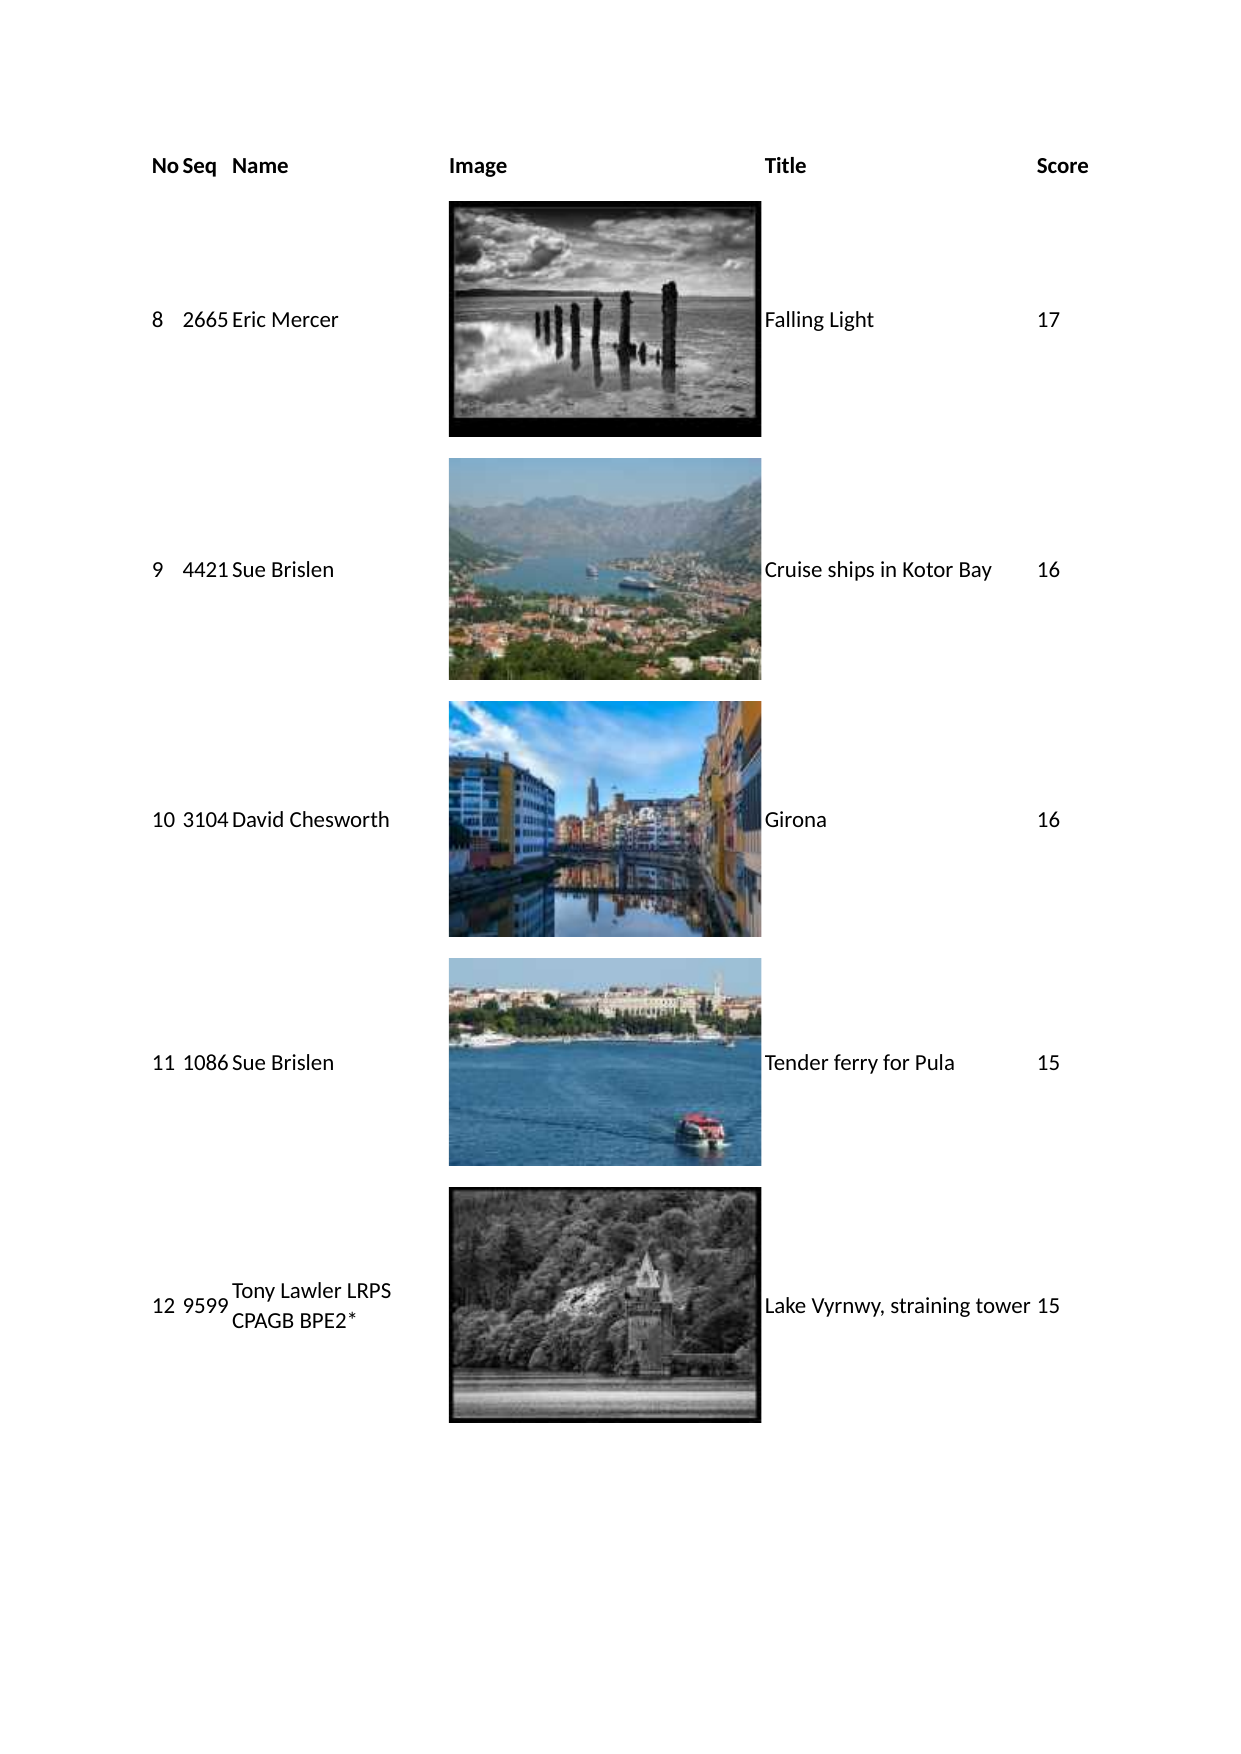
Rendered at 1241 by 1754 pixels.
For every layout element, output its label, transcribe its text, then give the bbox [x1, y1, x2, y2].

table_cell 16 [1035, 457, 1090, 700]
table_cell [448, 1186, 763, 1443]
table_cell [448, 457, 763, 700]
table_cell Sue Brislen [230, 457, 447, 700]
table_cell Cruise ships in Kotor Bay [763, 457, 1035, 700]
table_cell 11 [150, 957, 181, 1186]
table_header Seq [181, 150, 230, 200]
picture [448, 1187, 762, 1423]
table_header Image [448, 150, 763, 200]
picture [448, 701, 762, 937]
table_cell 2665 [181, 200, 230, 457]
table_cell Eric Mercer [230, 200, 447, 457]
table_cell Tender ferry for Pula [763, 957, 1035, 1186]
table_header Title [763, 150, 1035, 200]
table_cell 15 [1035, 957, 1090, 1186]
picture [637, 701, 648, 706]
table_cell 1086 [181, 957, 230, 1186]
table_header Name [230, 150, 447, 200]
table_cell 9599 [181, 1186, 230, 1443]
table_cell 15 [1035, 1186, 1090, 1443]
table_cell 9 [150, 457, 181, 700]
table_cell 8 [150, 200, 181, 457]
table_cell [448, 957, 763, 1186]
table_cell 10 [150, 700, 181, 957]
table_cell David Chesworth [230, 700, 447, 957]
table_header No [150, 150, 181, 200]
picture [448, 458, 762, 680]
table_cell 17 [1035, 200, 1090, 457]
table_cell Falling Light [763, 200, 1035, 457]
table_cell [448, 200, 763, 457]
picture [448, 958, 762, 1166]
table_cell Lake Vyrnwy, straining tower [763, 1186, 1035, 1443]
table_cell 16 [1035, 700, 1090, 957]
table_cell 3104 [181, 700, 230, 957]
table_cell Sue Brislen [230, 957, 447, 1186]
picture [448, 201, 762, 437]
table_cell 12 [150, 1186, 181, 1443]
table_cell 4421 [181, 457, 230, 700]
table_cell [448, 700, 763, 957]
table_cell Girona [763, 700, 1035, 957]
table_cell Tony Lawler LRPS CPAGB BPE2* [230, 1186, 447, 1443]
table_header Score [1035, 150, 1090, 200]
